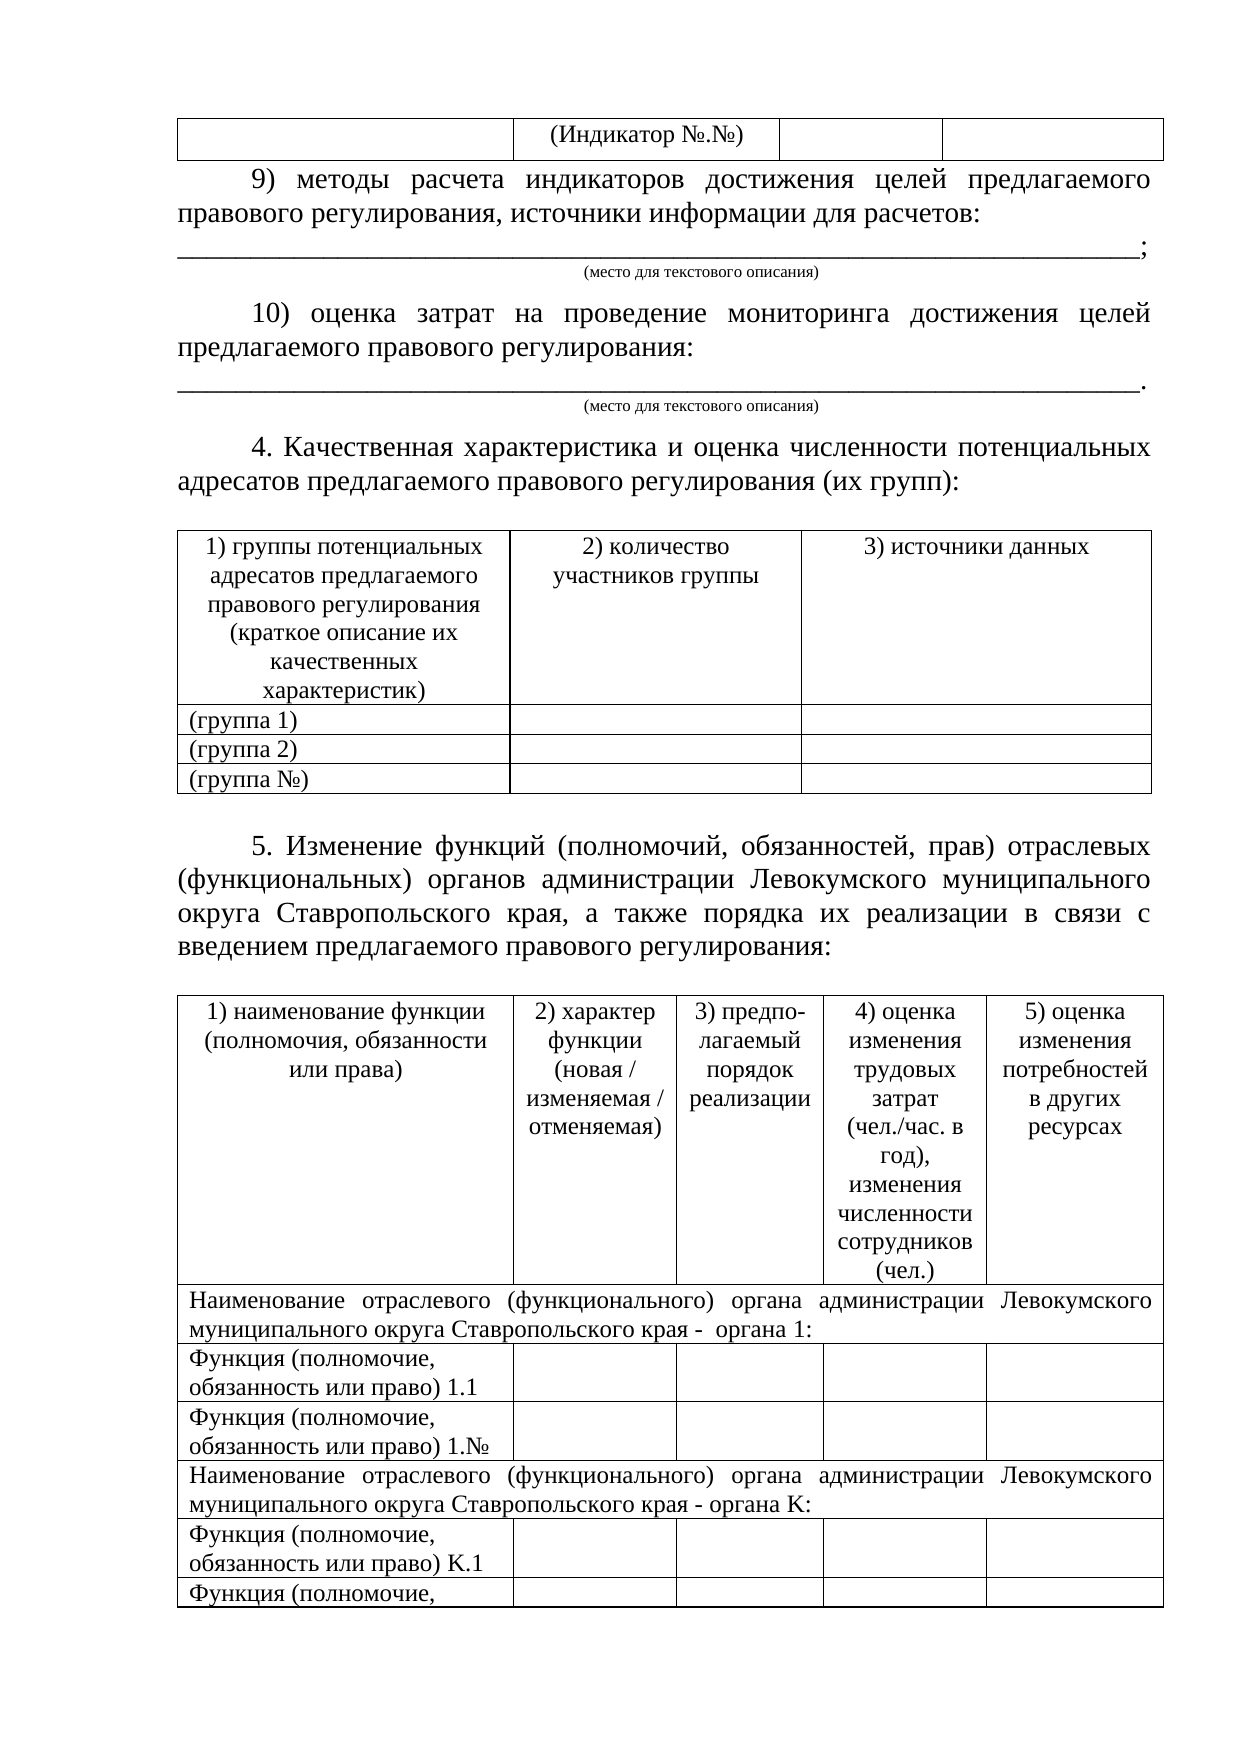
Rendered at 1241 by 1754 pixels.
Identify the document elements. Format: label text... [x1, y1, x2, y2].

table_cell [514, 1578, 676, 1606]
table_header 4) оценка изменения трудовых затрат (чел./час. в год), изменения численности сотрудников (чел.) [824, 996, 986, 1284]
table_cell [987, 1402, 1163, 1459]
table_cell [677, 1578, 823, 1606]
table_cell (группа №) [178, 764, 509, 793]
table_cell [824, 1402, 986, 1459]
table_cell Функция (полномочие, обязанность или право) 1.№ [178, 1402, 513, 1459]
table_cell [677, 1519, 823, 1577]
text 10) оценка затрат на проведение мониторинга достижения целей предлагаемого правового регулирования: [177, 295, 1152, 362]
table_cell [514, 1519, 676, 1577]
table_cell [802, 705, 1151, 733]
table_cell [514, 1402, 676, 1459]
table_cell [824, 1344, 986, 1401]
text (место для текстового описания) [177, 396, 1152, 429]
table_cell [511, 764, 801, 793]
table_cell Наименование отраслевого (функционального) органа администрации Левокумского муниципального округа Ставропольского края - органа 1: [178, 1285, 1163, 1342]
table_cell [824, 1578, 986, 1606]
table_cell [824, 1519, 986, 1577]
table_cell [178, 119, 513, 160]
table_cell [677, 1344, 823, 1401]
table_cell (Индикатор №.№) [514, 119, 779, 160]
table_header 1) группы потенциальных адресатов предлагаемого правового регулирования (краткое описание их качественных характеристик) [178, 531, 509, 704]
text (место для текстового описания) [177, 262, 1152, 295]
table_header 3) источники данных [802, 531, 1151, 704]
table_cell [780, 119, 942, 160]
table_cell (группа 1) [178, 705, 509, 733]
table_cell [802, 735, 1151, 763]
table_header 2) количество участников группы [511, 531, 801, 704]
table_header 1) наименование функции (полномочия, обязанности или права) [178, 996, 513, 1284]
table_header 2) характер функции (новая / изменяемая / отменяемая) [514, 996, 676, 1284]
table_cell [987, 1519, 1163, 1577]
table_cell [511, 705, 801, 733]
table_cell [511, 735, 801, 763]
table_cell [943, 119, 1163, 160]
table_cell Функция (полномочие, обязанность или право) 1.1 [178, 1344, 513, 1401]
text 5. Изменение функций (полномочий, обязанностей, прав) отраслевых (функциональных) органов администрации Левокумского муниципального округа Ставропольского края, а также порядка их реализации в связи с введением предлагаемого правового регулирования: [177, 828, 1152, 962]
table_cell (группа 2) [178, 735, 509, 763]
table_cell [802, 764, 1151, 793]
table_cell [514, 1344, 676, 1401]
table_cell [987, 1578, 1163, 1606]
table_cell Наименование отраслевого (функционального) органа администрации Левокумского муниципального округа Ставропольского края - органа K: [178, 1461, 1163, 1518]
text __________________________________________________________________. [177, 362, 1152, 396]
table_cell [677, 1402, 823, 1459]
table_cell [178, 1578, 513, 1606]
table_cell Функция (полномочие, обязанность или право) K.1 [178, 1519, 513, 1577]
text __________________________________________________________________; [177, 228, 1152, 262]
table_header 5) оценка изменения потребностей в других ресурсах [987, 996, 1163, 1284]
text 4. Качественная характеристика и оценка численности потенциальных адресатов предлагаемого правового регулирования (их групп): [177, 429, 1152, 497]
text 9) методы расчета индикаторов достижения целей предлагаемого правового регулирования, источники информации для расчетов: [177, 161, 1152, 228]
table_cell [987, 1344, 1163, 1401]
table_header 3) предпо- лагаемый порядок реализации [677, 996, 823, 1284]
